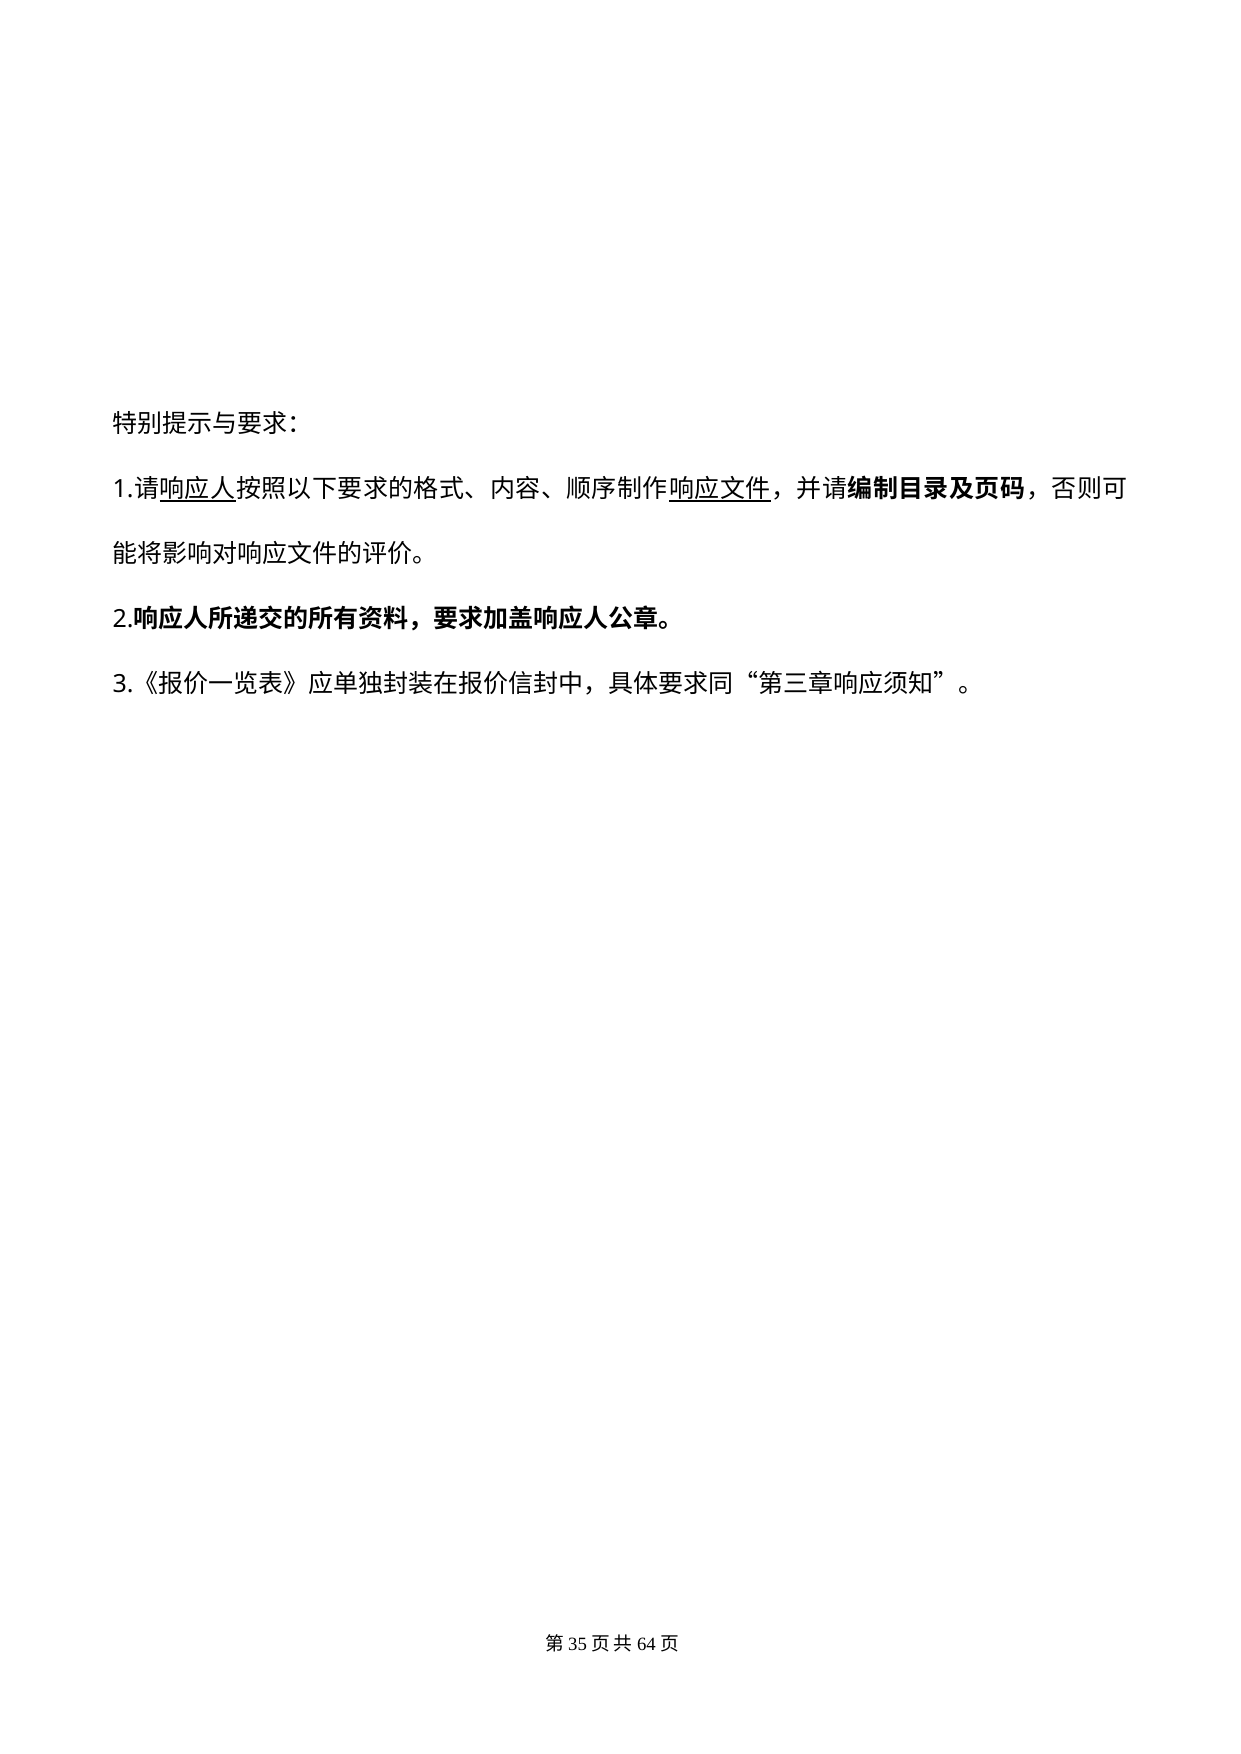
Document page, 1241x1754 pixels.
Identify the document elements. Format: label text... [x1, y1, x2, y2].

text 1.请响应人按照以下要求的格式、内容、顺序制作响应文件，并请编制目录及页码，否则可能将影响对响应文件的评价。 [112, 454, 1128, 584]
text 2.响应人所递交的所有资料，要求加盖响应人公章。 [112, 584, 1128, 649]
text 3.《报价一览表》应单独封装在报价信封中，具体要求同“第三章响应须知”。 [112, 649, 1128, 714]
text 特别提示与要求： [112, 389, 1128, 454]
